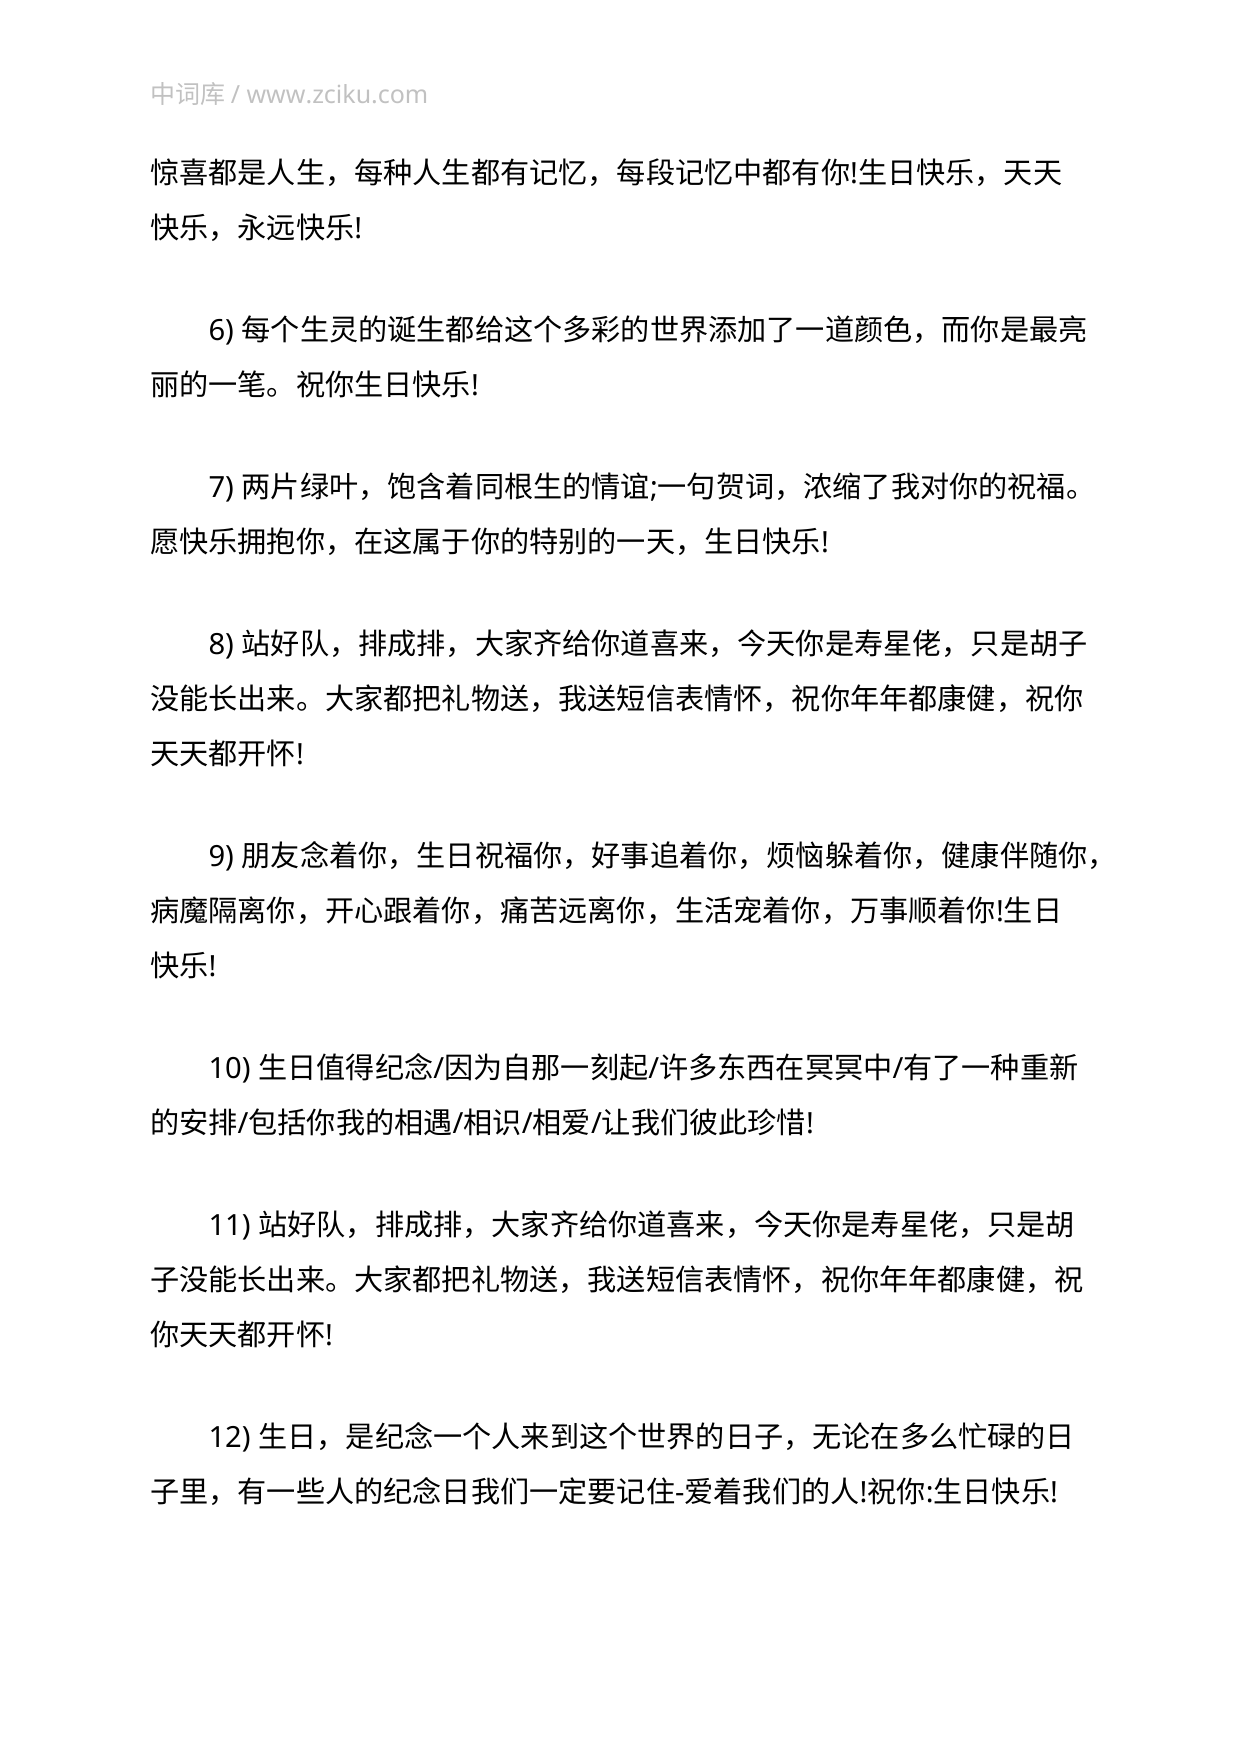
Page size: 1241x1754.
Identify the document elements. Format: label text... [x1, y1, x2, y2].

text 11) 站好队，排成排，大家齐给你道喜来，今天你是寿星佬，只是胡子没能长出来。大家都把礼物送，我送短信表情怀，祝你年年都康健，祝你天天都开怀! [150, 1202, 1090, 1354]
text 9) 朋友念着你，生日祝福你，好事追着你，烦恼躲着你，健康伴随你，病魔隔离你，开心跟着你，痛苦远离你，生活宠着你，万事顺着你!生日快乐! [150, 833, 1090, 985]
text 7) 两片绿叶，饱含着同根生的情谊;一句贺词，浓缩了我对你的祝福。愿快乐拥抱你，在这属于你的特别的一天，生日快乐! [150, 464, 1090, 561]
text 10) 生日值得纪念/因为自那一刻起/许多东西在冥冥中/有了一种重新的安排/包括你我的相遇/相识/相爱/让我们彼此珍惜! [150, 1045, 1090, 1142]
text 12) 生日，是纪念一个人来到这个世界的日子，无论在多么忙碌的日子里，有一些人的纪念日我们一定要记住-爱着我们的人!祝你:生日快乐! [150, 1414, 1090, 1511]
text 6) 每个生灵的诞生都给这个多彩的世界添加了一道颜色，而你是最亮丽的一笔。祝你生日快乐! [150, 307, 1090, 404]
text 8) 站好队，排成排，大家齐给你道喜来，今天你是寿星佬，只是胡子没能长出来。大家都把礼物送，我送短信表情怀，祝你年年都康健，祝你天天都开怀! [150, 621, 1090, 773]
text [150, 150, 1090, 247]
